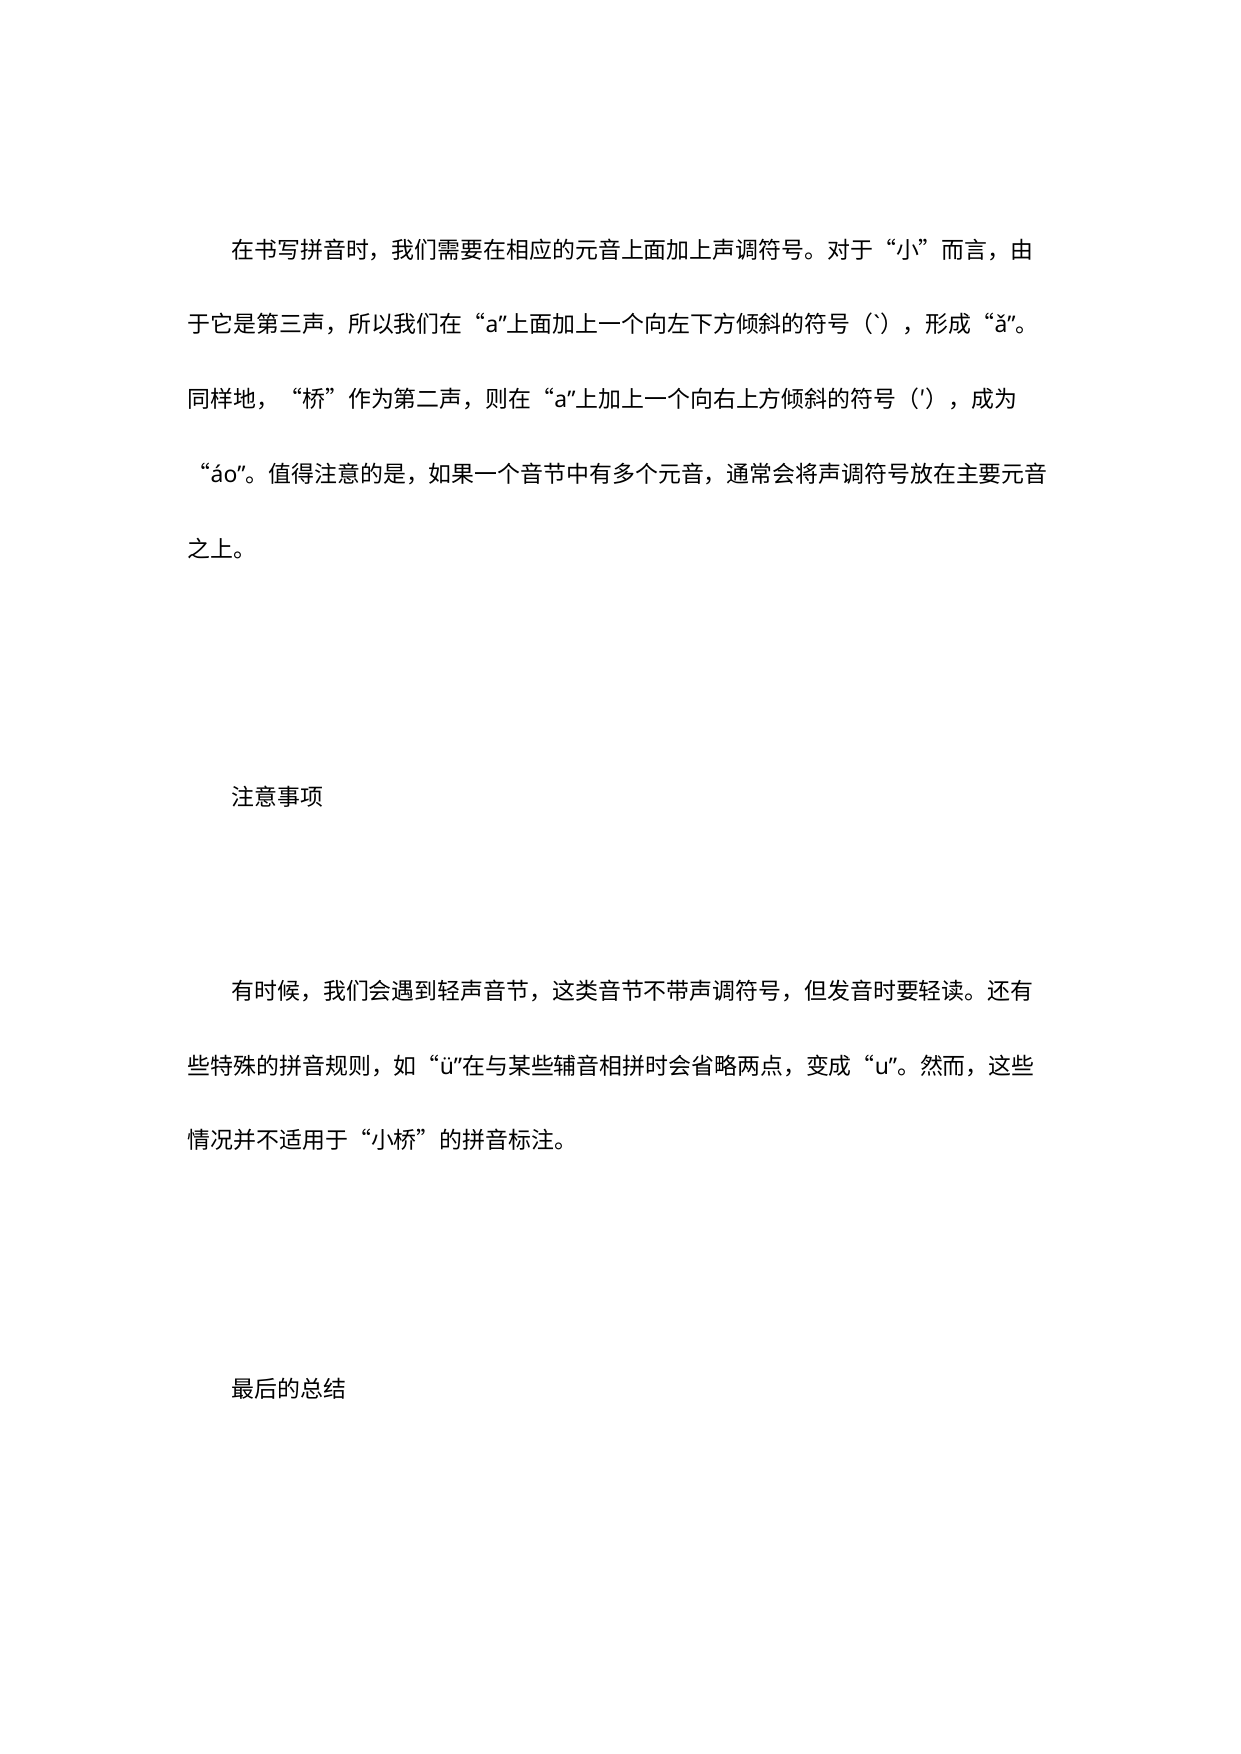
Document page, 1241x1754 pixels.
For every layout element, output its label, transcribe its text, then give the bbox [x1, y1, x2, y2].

text 最后的总结 [187, 1354, 1053, 1419]
text 有时候，我们会遇到轻声音节，这类音节不带声调符号，但发音时要轻读。还有些特殊的拼音规则，如“ü”在与某些辅音相拼时会省略两点，变成“u”。然而，这些情况并不适用于“小桥”的拼音标注。 [187, 957, 1053, 1171]
text 注意事项 [187, 763, 1053, 828]
text 在书写拼音时，我们需要在相应的元音上面加上声调符号。对于“小”而言，由于它是第三声，所以我们在“a”上面加上一个向左下方倾斜的符号（`），形成“ǎ”。同样地，“桥”作为第二声，则在“a”上加上一个向右上方倾斜的符号（′），成为“áo”。值得注意的是，如果一个音节中有多个元音，通常会将声调符号放在主要元音之上。 [187, 216, 1053, 579]
